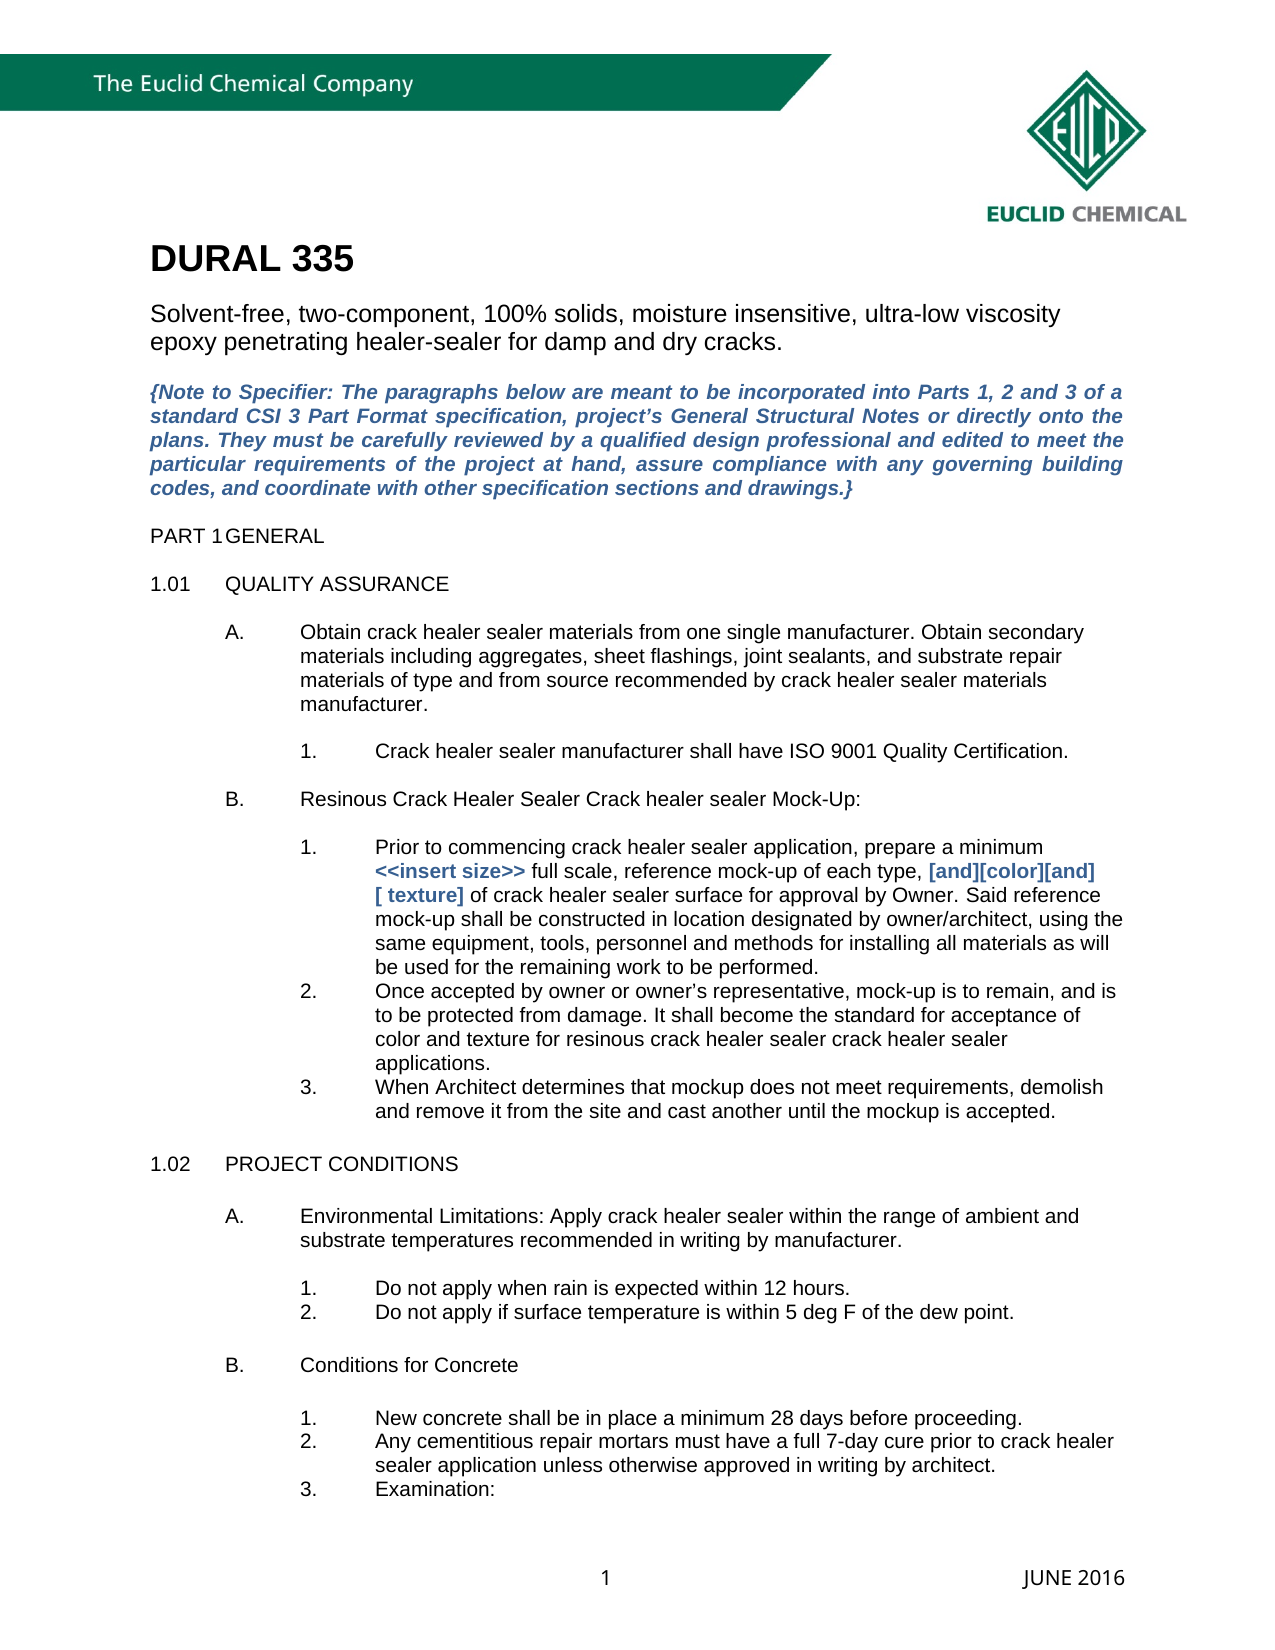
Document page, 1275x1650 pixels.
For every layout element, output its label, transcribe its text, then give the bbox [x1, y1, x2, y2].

text Solvent-free, two-component, 100% solids, moisture insensitive, ultra-low viscosity epoxy penetrating healer-sealer for damp and dry cracks. [150, 298, 1125, 356]
text 1. Crack healer sealer manufacturer shall have ISO 9001 Quality Certification. [300, 739, 1125, 763]
text 2. Once accepted by owner or owner’s representative, mock-up is to remain, and is to be protected from damage. It shall become the standard for acceptance of color and texture for resinous crack healer sealer crack healer sealer applications. [300, 979, 1125, 1075]
text A. Obtain crack healer sealer materials from one single manufacturer. Obtain secondary materials including aggregates, sheet flashings, joint sealants, and substrate repair materials of type and from source recommended by crack healer sealer materials manufacturer. [225, 619, 1125, 715]
picture [0, 54, 1272, 224]
text 1.01 QUALITY ASSURANCE [150, 572, 1125, 596]
text B. Resinous Crack Healer Sealer Crack healer sealer Mock-Up: [150, 787, 1125, 811]
text DURAL 335 [150, 236, 1144, 279]
text B. Conditions for Concrete [150, 1353, 1125, 1377]
text A. Environmental Limitations: Apply crack healer sealer within the range of ambient and substrate temperatures recommended in writing by manufacturer. [225, 1204, 1125, 1252]
text 1.02 PROJECT CONDITIONS [150, 1151, 1125, 1175]
text 2. Do not apply if surface temperature is within 5 deg F of the dew point. [300, 1300, 1125, 1324]
text 3. When Architect determines that mockup does not meet requirements, demolish and remove it from the site and cast another until the mockup is accepted. [300, 1075, 1125, 1123]
text 2. Any cementitious repair mortars must have a full 7-day cure prior to crack healer sealer application unless otherwise approved in writing by architect. [300, 1429, 1125, 1477]
list Prior to commencing crack healer sealer application, prepare a minimum <<insert size>> full scale, reference mock-up of each type, [and][color][and][ texture] of crack healer sealer surface for approval by Owner. Said reference mock-up shall be constructed in location designated by owner/architect, using the same equipment, tools, personnel and methods for installing all materials as will be used for the remaining work to be performed. [300, 835, 1125, 979]
text 1. Do not apply when rain is expected within 12 hours. [300, 1276, 1125, 1300]
text PART 1 GENERAL [150, 524, 1125, 548]
text {Note to Specifier: The paragraphs below are meant to be incorporated into Parts 1, 2 and 3 of a standard CSI 3 Part Format specification, project’s General Structural Notes or directly onto the plans. They must be carefully reviewed by a qualified design professional and edited to meet the particular requirements of the project at hand, assure compliance with any governing building codes, and coordinate with other specification sections and drawings.} [150, 380, 1125, 500]
text 1. New concrete shall be in place a minimum 28 days before proceeding. [300, 1405, 1125, 1429]
text 3. Examination: [225, 1477, 1125, 1501]
